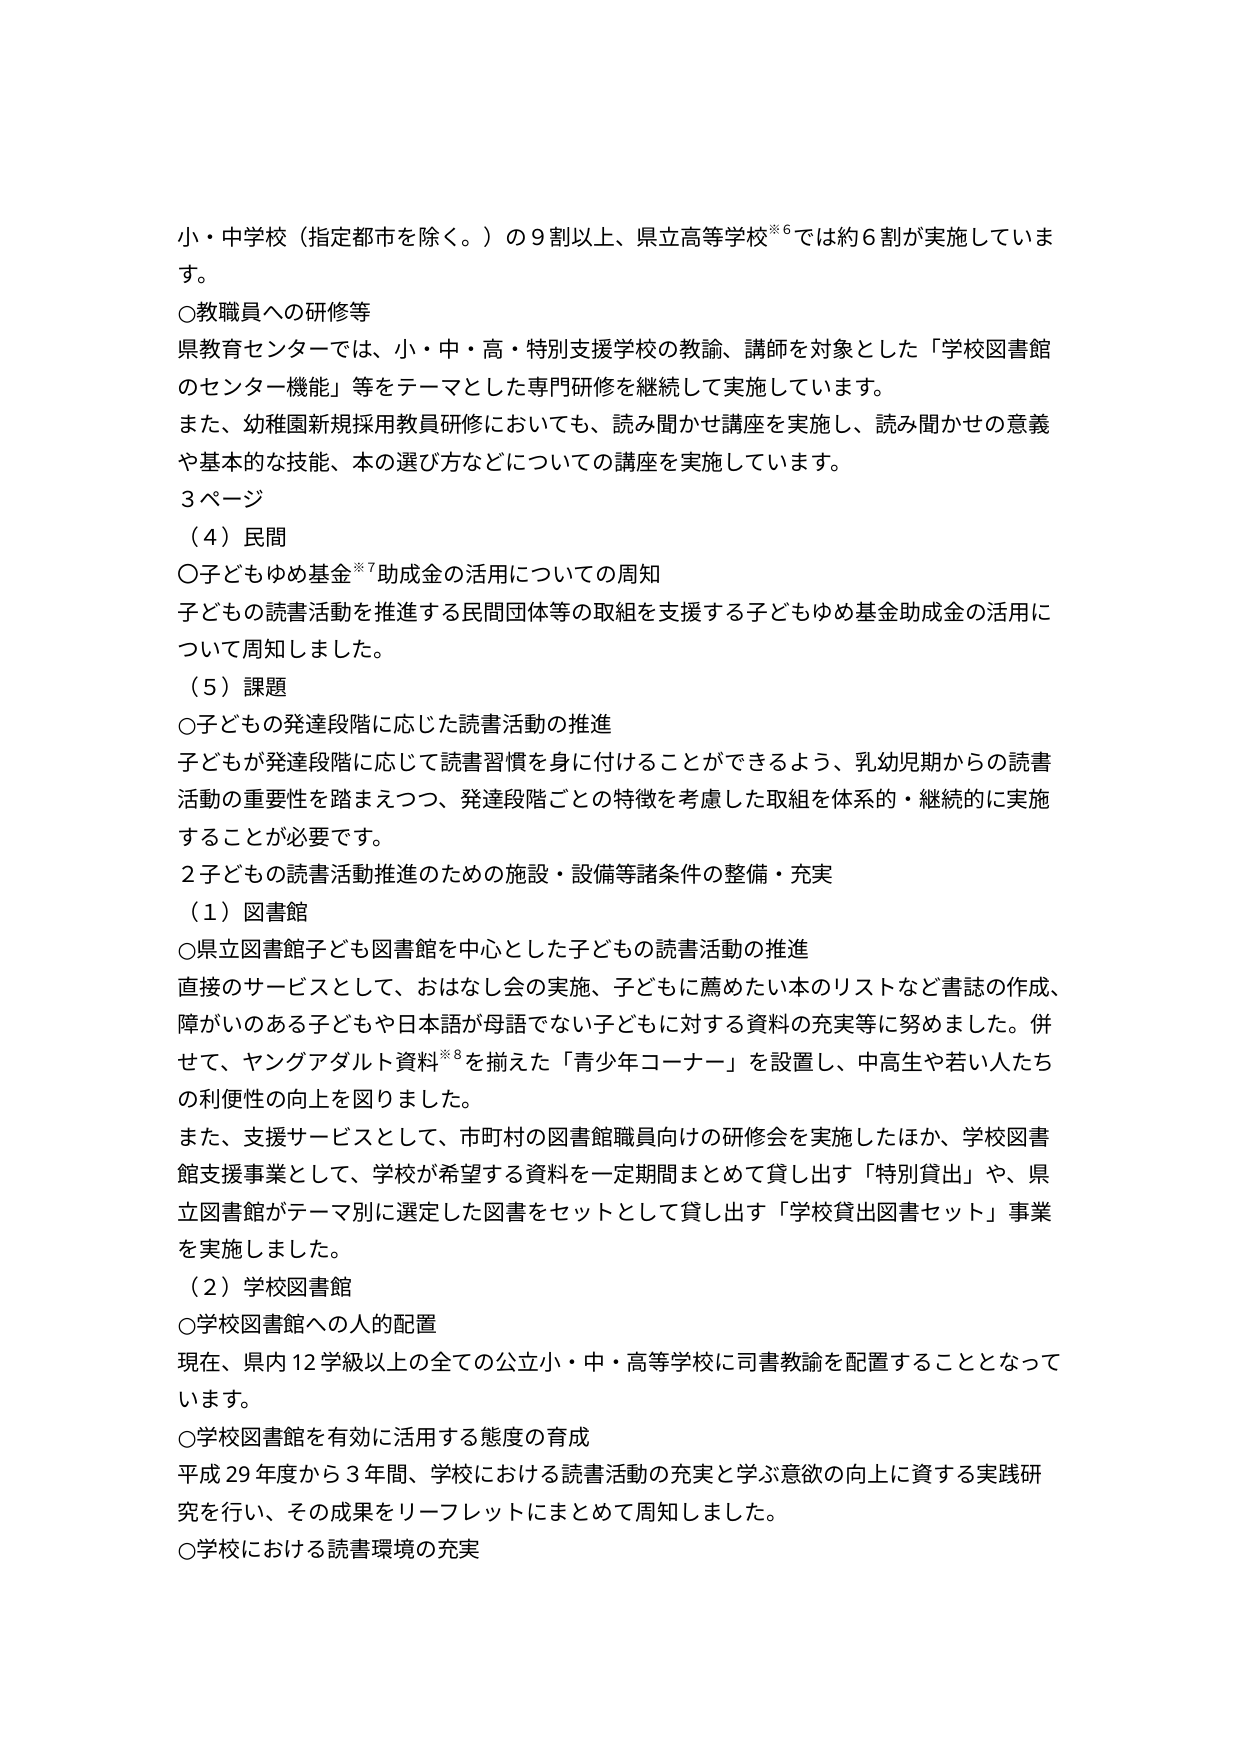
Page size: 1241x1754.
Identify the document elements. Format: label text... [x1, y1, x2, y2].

text ３ページ [177, 479, 1063, 517]
text 平成29年度から３年間、学校における読書活動の充実と学ぶ意欲の向上に資する実践研究を行い、その成果をリーフレットにまとめて周知しました。 [177, 1454, 1063, 1529]
text ○子どもの発達段階に応じた読書活動の推進 [177, 704, 1063, 742]
text （１）図書館 [177, 892, 1063, 929]
text ２子どもの読書活動推進のための施設・設備等諸条件の整備・充実 [177, 854, 1063, 892]
text また、幼稚園新規採用教員研修においても、読み聞かせ講座を実施し、読み聞かせの意義や基本的な技能、本の選び方などについての講座を実施しています。 [177, 404, 1063, 479]
text ○学校図書館を有効に活用する態度の育成 [177, 1417, 1063, 1454]
text また、支援サービスとして、市町村の図書館職員向けの研修会を実施したほか、学校図書館支援事業として、学校が希望する資料を一定期間まとめて貸し出す「特別貸出」や、県立図書館がテーマ別に選定した図書をセットとして貸し出す「学校貸出図書セット」事業を実施しました。 [177, 1117, 1063, 1267]
text ○学校における読書環境の充実 [177, 1529, 1063, 1567]
text 直接のサービスとして、おはなし会の実施、子どもに薦めたい本のリストなど書誌の作成、障がいのある子どもや日本語が母語でない子どもに対する資料の充実等に努めました。併せて、ヤングアダルト資料※８を揃えた「青少年コーナー」を設置し、中高生や若い人たちの利便性の向上を図りました。 [177, 967, 1063, 1117]
text （２）学校図書館 [177, 1267, 1063, 1304]
text 子どもが発達段階に応じて読書習慣を身に付けることができるよう、乳幼児期からの読書活動の重要性を踏まえつつ、発達段階ごとの特徴を考慮した取組を体系的・継続的に実施することが必要です。 [177, 742, 1063, 854]
text 県教育センターでは、小・中・高・特別支援学校の教諭、講師を対象とした「学校図書館のセンター機能」等をテーマとした専門研修を継続して実施しています。 [177, 329, 1063, 404]
text 〇子どもゆめ基金※７助成金の活用についての周知 [177, 554, 1063, 592]
text ○教職員への研修等 [177, 292, 1063, 329]
text （５）課題 [177, 667, 1063, 704]
text ○県立図書館子ども図書館を中心とした子どもの読書活動の推進 [177, 929, 1063, 967]
text ○学校図書館への人的配置 [177, 1304, 1063, 1342]
text （４）民間 [177, 517, 1063, 554]
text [177, 217, 1063, 292]
text 子どもの読書活動を推進する民間団体等の取組を支援する子どもゆめ基金助成金の活用について周知しました。 [177, 592, 1063, 667]
text 現在、県内12学級以上の全ての公立小・中・高等学校に司書教諭を配置することとなっています。 [177, 1342, 1063, 1417]
